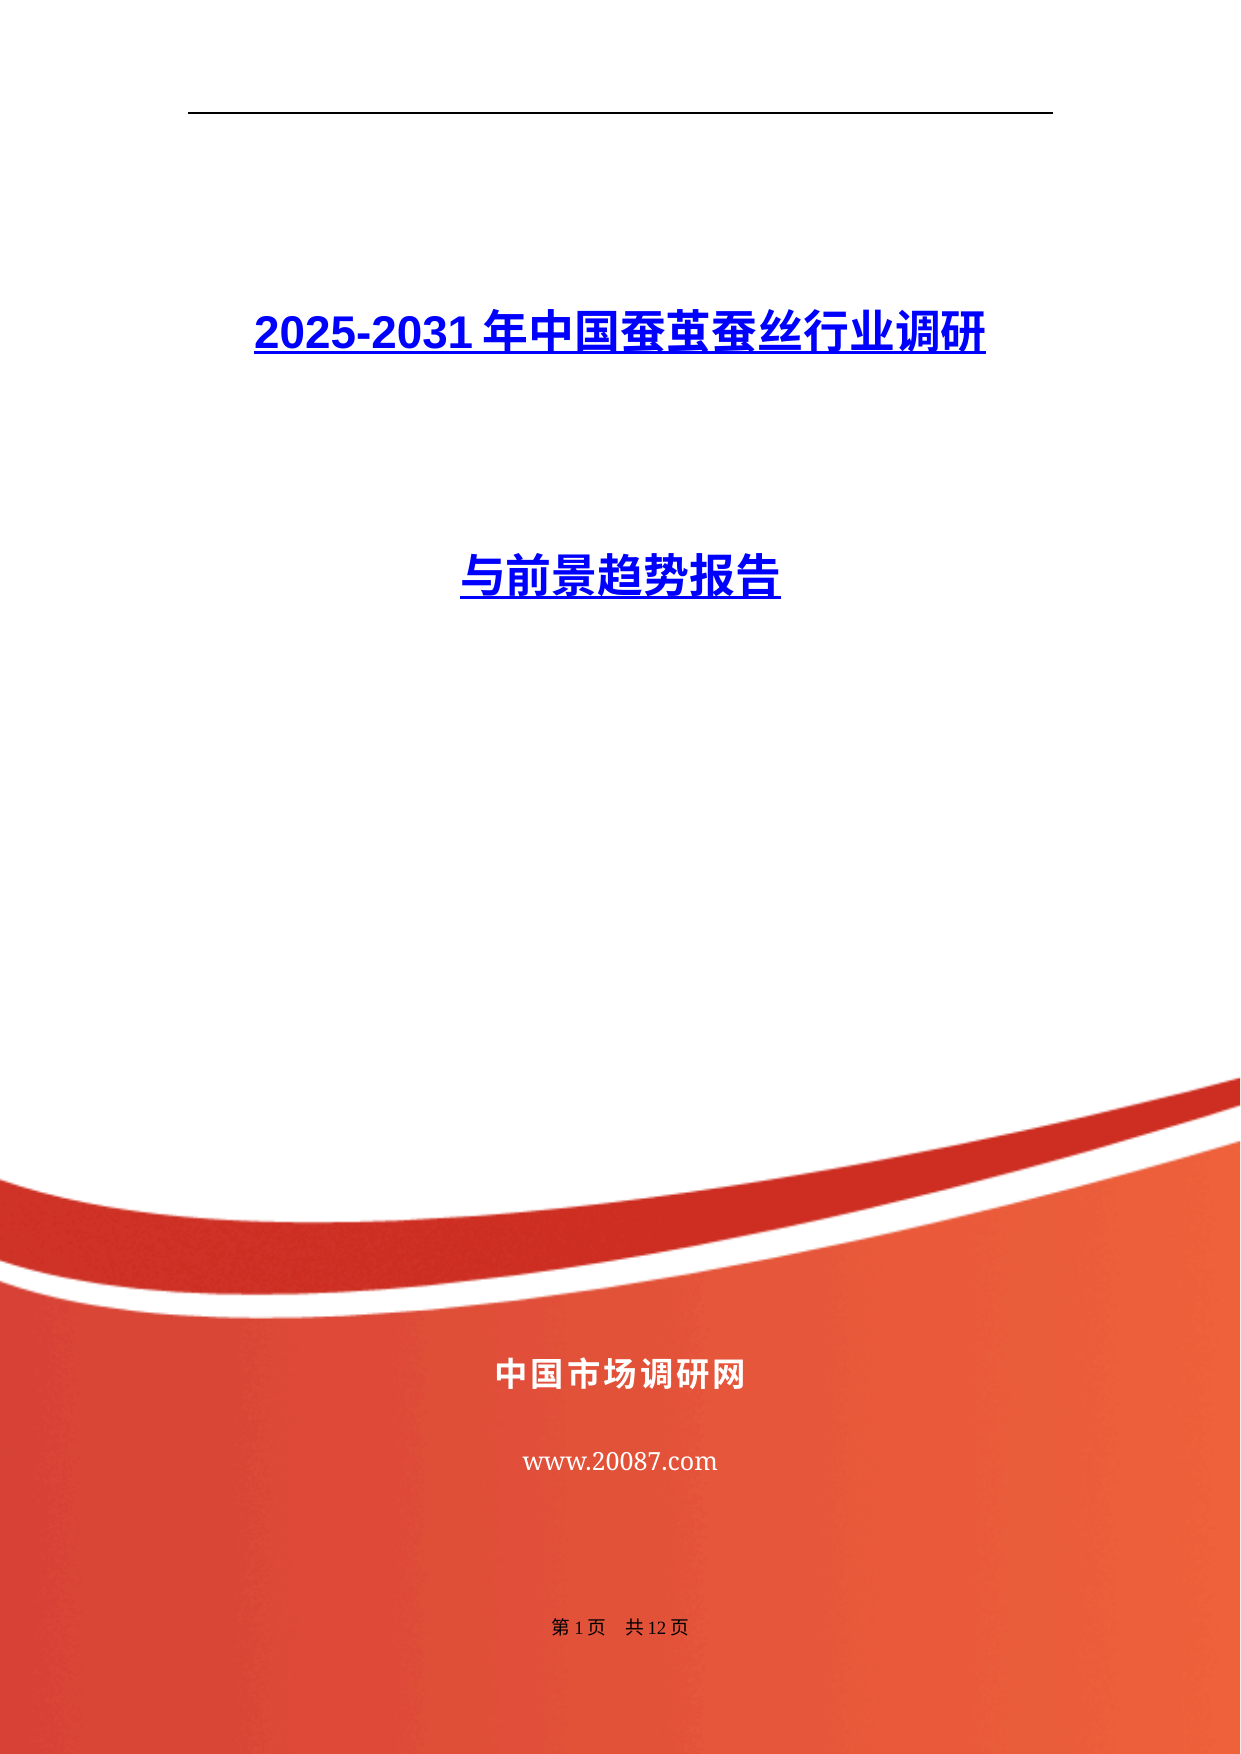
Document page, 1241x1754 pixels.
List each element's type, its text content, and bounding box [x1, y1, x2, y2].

subtitle 中国市场调研网 [187, 1339, 1053, 1404]
picture [0, 1006, 1241, 1754]
text www.20087.com [187, 1428, 1053, 1493]
table_header 2025-2031年中国蚕茧蚕丝行业调研与前景趋势报告 [188, 207, 1053, 773]
